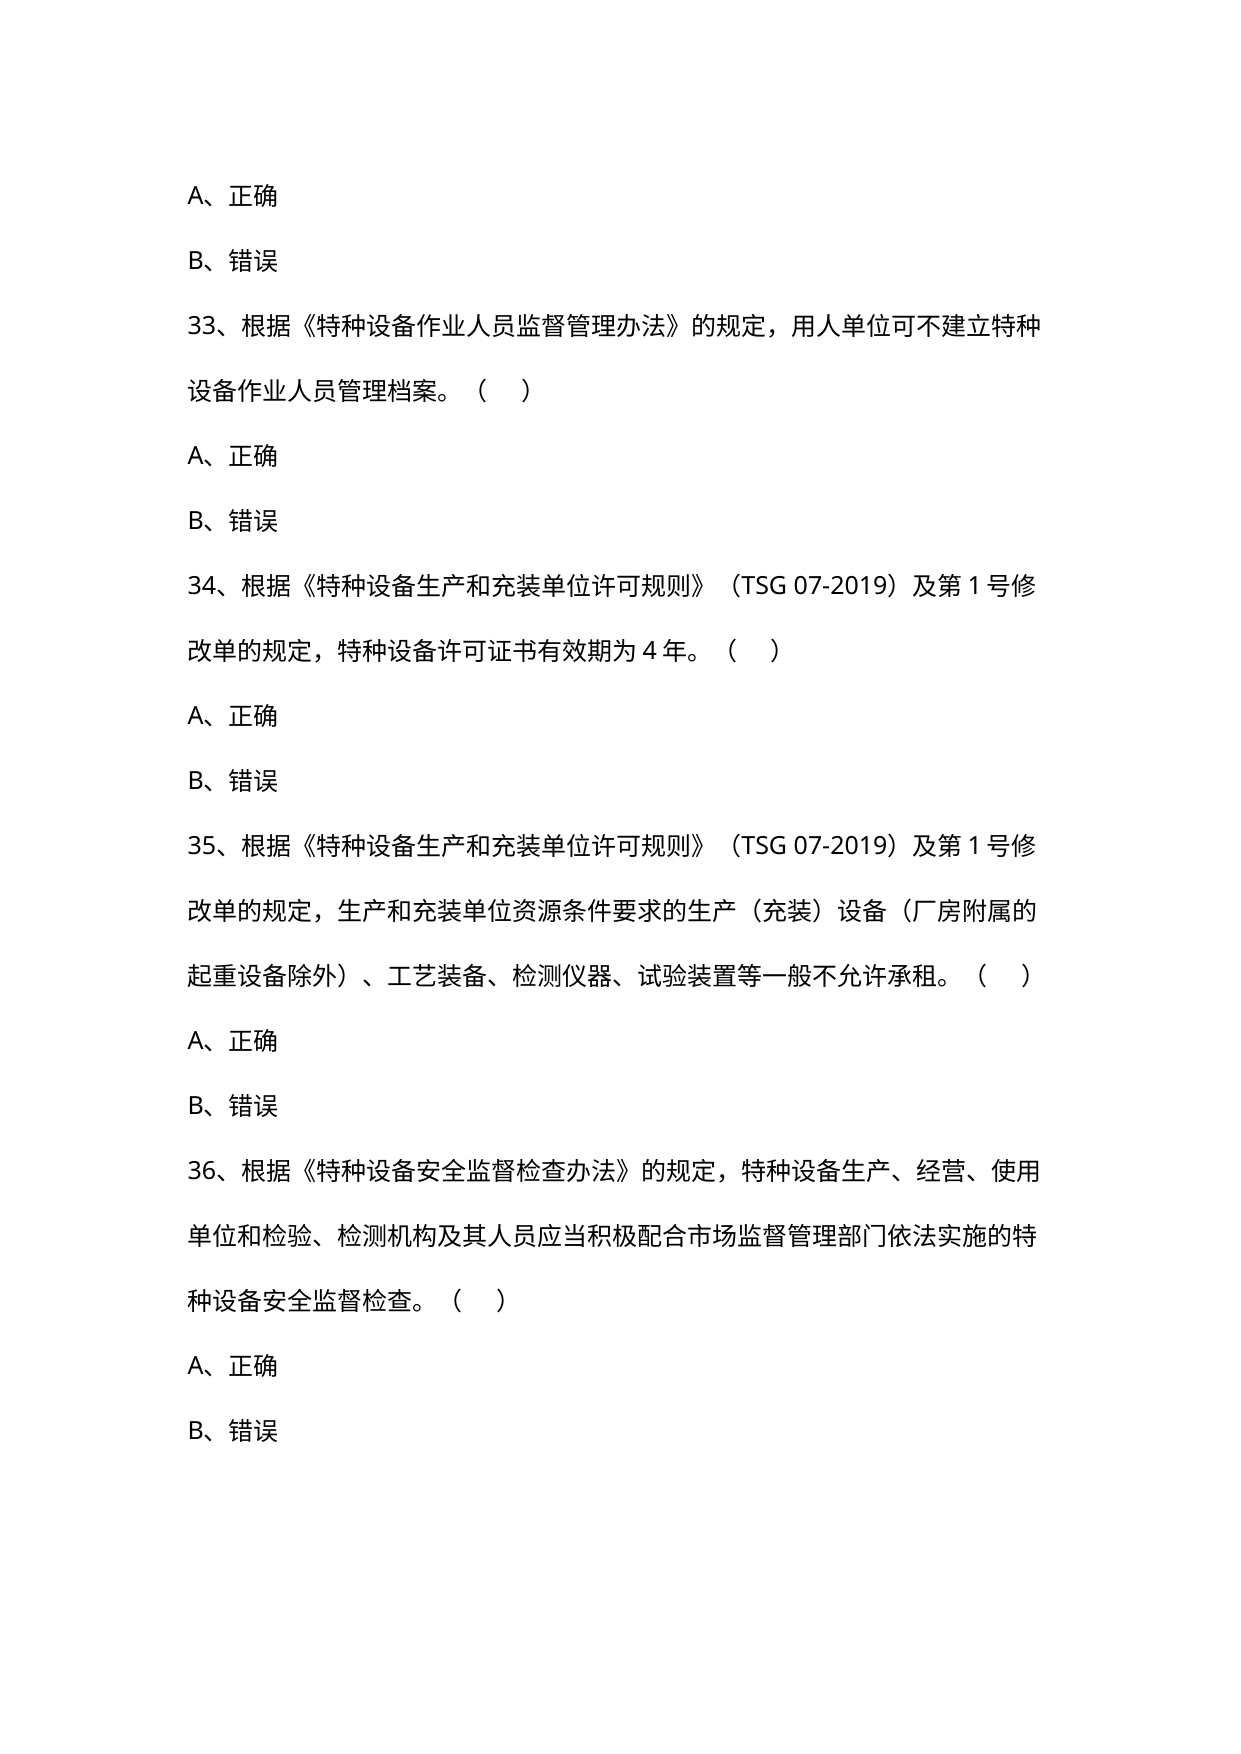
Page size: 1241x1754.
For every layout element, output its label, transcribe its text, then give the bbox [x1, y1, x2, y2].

text A、正确 [187, 422, 1053, 487]
text A、正确 [187, 162, 1053, 227]
text 33、根据《特种设备作业人员监督管理办法》的规定，用人单位可不建立特种设备作业人员管理档案。（ ） [187, 292, 1053, 422]
text B、错误 [187, 227, 1053, 292]
text B、错误 [187, 1072, 1053, 1137]
text B、错误 [187, 747, 1053, 812]
text A、正确 [187, 682, 1053, 747]
text A、正确 [187, 1332, 1053, 1397]
text A、正确 [187, 1007, 1053, 1072]
text 36、根据《特种设备安全监督检查办法》的规定，特种设备生产、经营、使用单位和检验、检测机构及其人员应当积极配合市场监督管理部门依法实施的特种设备安全监督检查。（ ） [187, 1137, 1053, 1332]
text B、错误 [187, 487, 1053, 552]
text 34、根据《特种设备生产和充装单位许可规则》（TSG 07-2019）及第1号修改单的规定，特种设备许可证书有效期为4年。（ ） [187, 552, 1053, 682]
text 35、根据《特种设备生产和充装单位许可规则》（TSG 07-2019）及第1号修改单的规定，生产和充装单位资源条件要求的生产（充装）设备（厂房附属的起重设备除外）、工艺装备、检测仪器、试验装置等一般不允许承租。（ ） [187, 812, 1053, 1007]
text B、错误 [187, 1397, 1053, 1462]
